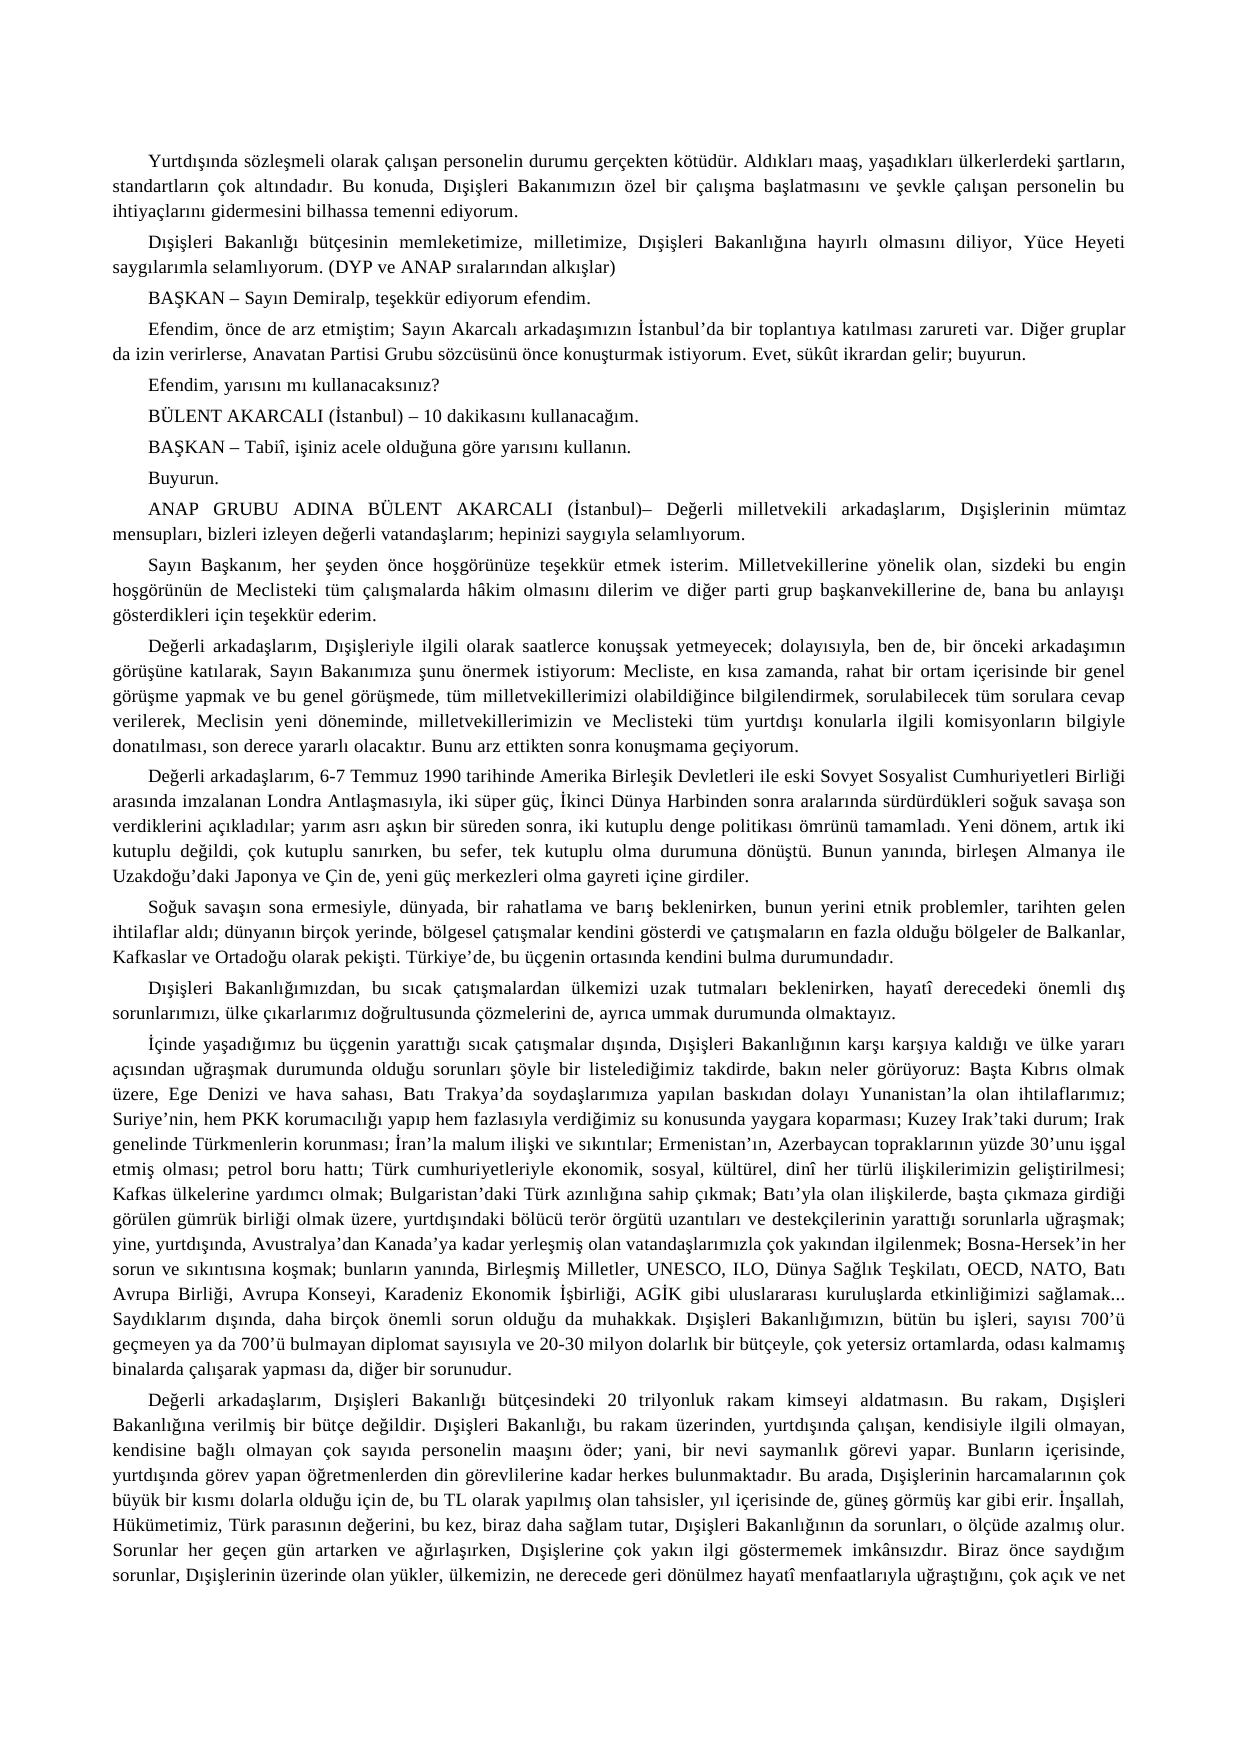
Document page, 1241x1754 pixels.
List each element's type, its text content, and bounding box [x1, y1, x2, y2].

text Değerli arkadaşlarım, 6-7 Temmuz 1990 tarihinde Amerika Birleşik Devletleri ile eski Sovyet Sosyalist Cumhuriyetleri Birliği arasında imzalanan Londra Antlaşmasıyla, iki süper güç, İkinci Dünya Harbinden sonra aralarında sürdürdükleri soğuk savaşa son verdiklerini açıkladılar; yarım asrı aşkın bir süreden sonra, iki kutuplu denge politikası ömrünü tamamladı. Yeni dönem, artık iki kutuplu değildi, çok kutuplu sanırken, bu sefer, tek kutuplu olma durumuna dönüştü. Bunun yanında, birleşen Almanya ile Uzakdoğu’daki Japonya ve Çin de, yeni güç merkezleri olma gayreti içine girdiler. [112, 763, 1128, 888]
text Değerli arkadaşlarım, Dışişleriyle ilgili olarak saatlerce konuşsak yetmeyecek; dolayısıyla, ben de, bir önceki arkadaşımın görüşüne katılarak, Sayın Bakanımıza şunu önermek istiyorum: Mecliste, en kısa zamanda, rahat bir ortam içerisinde bir genel görüşme yapmak ve bu genel görüşmede, tüm milletvekillerimizi olabildiğince bilgilendirmek, sorulabilecek tüm sorulara cevap verilerek, Meclisin yeni döneminde, milletvekillerimizin ve Meclisteki tüm yurtdışı konularla ilgili komisyonların bilgiyle donatılması, son derece yararlı olacaktır. Bunu arz ettikten sonra konuşmama geçiyorum. [112, 632, 1128, 757]
text Efendim, önce de arz etmiştim; Sayın Akarcalı arkadaşımızın İstanbul’da bir toplantıya katılması zarureti var. Diğer gruplar da izin verirlerse, Anavatan Partisi Grubu sözcüsünü önce konuşturmak istiyorum. Evet, sükût ikrardan gelir; buyurun. [112, 315, 1128, 365]
text Buyurun. [112, 464, 1128, 489]
text Dışişleri Bakanlığı bütçesinin memleketimize, milletimize, Dışişleri Bakanlığına hayırlı olmasını diliyor, Yüce Heyeti saygılarımla selamlıyorum. (DYP ve ANAP sıralarından alkışlar) [112, 228, 1128, 278]
text Yurtdışında sözleşmeli olarak çalışan personelin durumu gerçekten kötüdür. Aldıkları maaş, yaşadıkları ülkerlerdeki şartların, standartların çok altındadır. Bu konuda, Dışişleri Bakanımızın özel bir çalışma başlatmasını ve şevkle çalışan personelin bu ihtiyaçlarını gidermesini bilhassa temenni ediyorum. [112, 148, 1128, 223]
text İçinde yaşadığımız bu üçgenin yarattığı sıcak çatışmalar dışında, Dışişleri Bakanlığının karşı karşıya kaldığı ve ülke yararı açısından uğraşmak durumunda olduğu sorunları şöyle bir listelediğimiz takdirde, bakın neler görüyoruz: Başta Kıbrıs olmak üzere, Ege Denizi ve hava sahası, Batı Trakya’da soydaşlarımıza yapılan baskıdan dolayı Yunanistan’la olan ihtilaflarımız; Suriye’nin, hem PKK korumacılığı yapıp hem fazlasıyla verdiğimiz su konusunda yaygara koparması; Kuzey Irak’taki durum; Irak genelinde Türkmenlerin korunması; İran’la malum ilişki ve sıkıntılar; Ermenistan’ın, Azerbaycan topraklarının yüzde 30’unu işgal etmiş olması; petrol boru hattı; Türk cumhuriyetleriyle ekonomik, sosyal, kültürel, dinî her türlü ilişkilerimizin geliştirilmesi; Kafkas ülkelerine yardımcı olmak; Bulgaristan’daki Türk azınlığına sahip çıkmak; Batı’yla olan ilişkilerde, başta çıkmaza girdiği görülen gümrük birliği olmak üzere, yurtdışındaki bölücü terör örgütü uzantıları ve destekçilerinin yarattığı sorunlarla uğraşmak; yine, yurtdışında, Avustralya’dan Kanada’ya kadar yerleşmiş olan vatandaşlarımızla çok yakından ilgilenmek; Bosna-Hersek’in her sorun ve sıkıntısına koşmak; bunların yanında, Birleşmiş Milletler, UNESCO, ILO, Dünya Sağlık Teşkilatı, OECD, NATO, Batı Avrupa Birliği, Avrupa Konseyi, Karadeniz Ekonomik İşbirliği, AGİK gibi uluslararası kuruluşlarda etkinliğimizi sağlamak... Saydıklarım dışında, daha birçok önemli sorun olduğu da muhakkak. Dışişleri Bakanlığımızın, bütün bu işleri, sayısı 700’ü geçmeyen ya da 700’ü bulmayan diplomat sayısıyla ve 20-30 milyon dolarlık bir bütçeyle, çok yetersiz ortamlarda, odası kalmamış binalarda çalışarak yapması da, diğer bir sorunudur. [112, 1031, 1128, 1381]
text ANAP GRUBU ADINA BÜLENT AKARCALI (İstanbul)– Değerli milletvekili arkadaşlarım, Dışişlerinin mümtaz mensupları, bizleri izleyen değerli vatandaşlarım; hepinizi saygıyla selamlıyorum. [112, 495, 1128, 545]
text BÜLENT AKARCALI (İstanbul) – 10 dakikasını kullanacağım. [112, 402, 1128, 427]
text BAŞKAN – Sayın Demiralp, teşekkür ediyorum efendim. [112, 284, 1128, 309]
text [112, 1387, 1128, 1587]
text Soğuk savaşın sona ermesiyle, dünyada, bir rahatlama ve barış beklenirken, bunun yerini etnik problemler, tarihten gelen ihtilaflar aldı; dünyanın birçok yerinde, bölgesel çatışmalar kendini gösterdi ve çatışmaların en fazla olduğu bölgeler de Balkanlar, Kafkaslar ve Ortadoğu olarak pekişti. Türkiye’de, bu üçgenin ortasında kendini bulma durumundadır. [112, 894, 1128, 969]
text BAŞKAN – Tabiî, işiniz acele olduğuna göre yarısını kullanın. [112, 433, 1128, 458]
text Dışişleri Bakanlığımızdan, bu sıcak çatışmalardan ülkemizi uzak tutmaları beklenirken, hayatî derecedeki önemli dış sorunlarımızı, ülke çıkarlarımız doğrultusunda çözmelerini de, ayrıca ummak durumunda olmaktayız. [112, 975, 1128, 1025]
text Sayın Başkanım, her şeyden önce hoşgörünüze teşekkür etmek isterim. Milletvekillerine yönelik olan, sizdeki bu engin hoşgörünün de Meclisteki tüm çalışmalarda hâkim olmasını dilerim ve diğer parti grup başkanvekillerine de, bana bu anlayışı gösterdikleri için teşekkür ederim. [112, 551, 1128, 626]
text Efendim, yarısını mı kullanacaksınız? [112, 371, 1128, 396]
